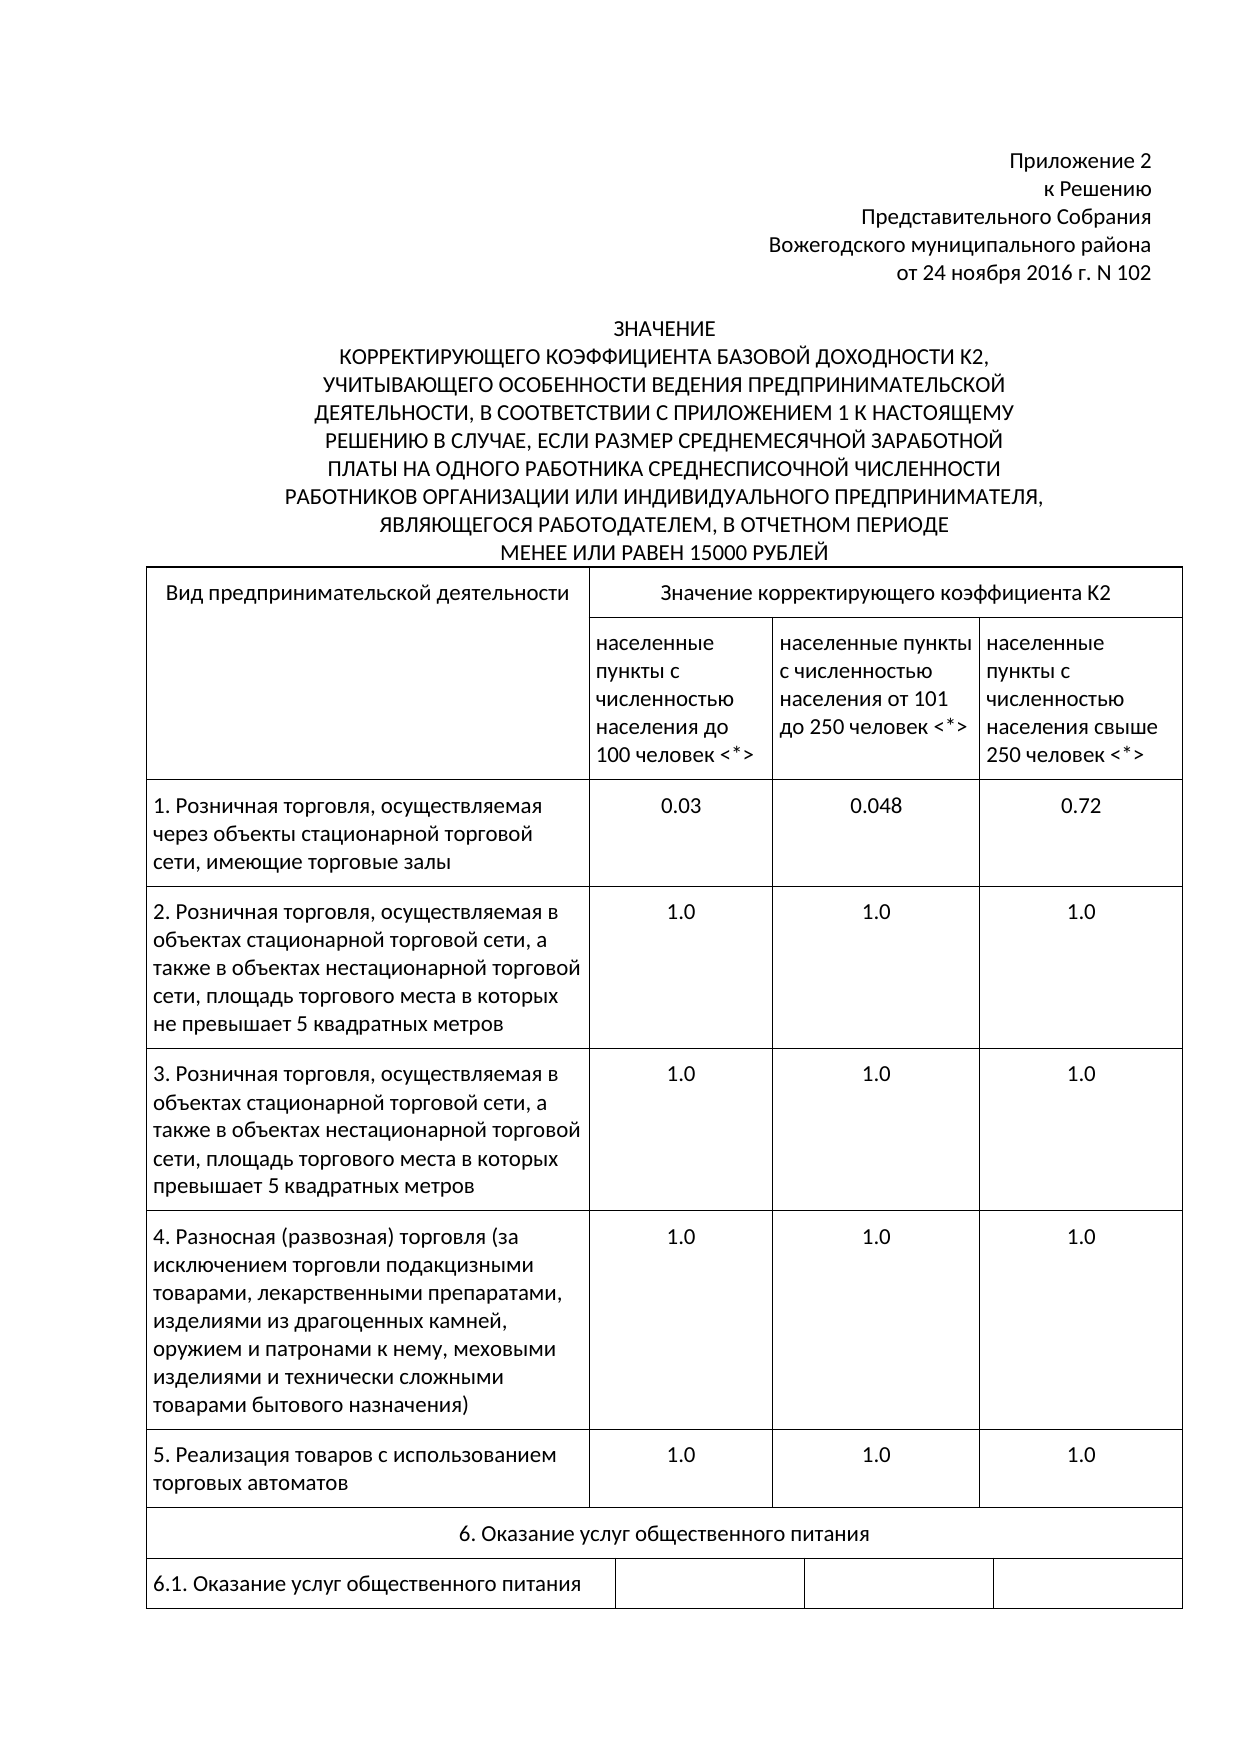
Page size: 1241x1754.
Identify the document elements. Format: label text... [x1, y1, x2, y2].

table_cell 4. Разносная (развозная) торговля (за исключением торговли подакцизными товарами, лекарственными препаратами, изделиями из драгоценных камней, оружием и патронами к нему, меховыми изделиями и технически сложными товарами бытового назначения) [147, 1211, 589, 1429]
table_cell 6. Оказание услуг общественного питания [147, 1508, 1182, 1557]
table_cell 1.0 [590, 887, 772, 1048]
text ЗНАЧЕНИЕ [177, 314, 1152, 342]
text ДЕЯТЕЛЬНОСТИ, В СООТВЕТСТВИИ С ПРИЛОЖЕНИЕМ 1 К НАСТОЯЩЕМУ [177, 398, 1152, 426]
text МЕНЕЕ ИЛИ РАВЕН 15000 РУБЛЕЙ [177, 538, 1152, 566]
table_cell населенные пункты с численностью населения от 101 до 250 человек <*> [773, 618, 979, 779]
text Приложение 2 [177, 146, 1152, 174]
table_header Значение корректирующего коэффициента K2 [590, 568, 1182, 617]
table_cell 0.72 [980, 780, 1182, 886]
table_cell 1.0 [980, 1049, 1182, 1210]
text РАБОТНИКОВ ОРГАНИЗАЦИИ ИЛИ ИНДИВИДУАЛЬНОГО ПРЕДПРИНИМАТЕЛЯ, [177, 482, 1152, 510]
text от 24 ноября 2016 г. N 102 [177, 258, 1152, 286]
table_cell 1.0 [773, 1049, 979, 1210]
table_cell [147, 1559, 615, 1608]
text РЕШЕНИЮ В СЛУЧАЕ, ЕСЛИ РАЗМЕР СРЕДНЕМЕСЯЧНОЙ ЗАРАБОТНОЙ [177, 426, 1152, 454]
table_cell 1.0 [590, 1049, 772, 1210]
table_cell 1.0 [590, 1211, 772, 1429]
table_cell 1.0 [773, 1211, 979, 1429]
text Представительного Собрания [177, 202, 1152, 230]
table_cell 0.048 [773, 780, 979, 886]
table_cell населенные пункты с численностью населения свыше 250 человек <*> [980, 618, 1182, 779]
text ПЛАТЫ НА ОДНОГО РАБОТНИКА СРЕДНЕСПИСОЧНОЙ ЧИСЛЕННОСТИ [177, 454, 1152, 482]
table_cell 1. Розничная торговля, осуществляемая через объекты стационарной торговой сети, имеющие торговые залы [147, 780, 589, 886]
table_cell населенные пункты с численностью населения до 100 человек <*> [590, 618, 772, 779]
table_cell 1.0 [980, 887, 1182, 1048]
table_cell 1.0 [773, 1430, 979, 1507]
table_cell [994, 1559, 1182, 1608]
text к Решению [177, 174, 1152, 202]
table_cell 1.0 [980, 1211, 1182, 1429]
table_cell 1.0 [980, 1430, 1182, 1507]
text ЯВЛЯЮЩЕГОСЯ РАБОТОДАТЕЛЕМ, В ОТЧЕТНОМ ПЕРИОДЕ [177, 510, 1152, 538]
table_header Вид предпринимательской деятельности [147, 568, 589, 779]
text КОРРЕКТИРУЮЩЕГО КОЭФФИЦИЕНТА БАЗОВОЙ ДОХОДНОСТИ K2, [177, 342, 1152, 370]
table_cell 2. Розничная торговля, осуществляемая в объектах стационарной торговой сети, а также в объектах нестационарной торговой сети, площадь торгового места в которых не превышает 5 квадратных метров [147, 887, 589, 1048]
table_cell 0.03 [590, 780, 772, 886]
table_cell 3. Розничная торговля, осуществляемая в объектах стационарной торговой сети, а также в объектах нестационарной торговой сети, площадь торгового места в которых превышает 5 квадратных метров [147, 1049, 589, 1210]
table_cell 5. Реализация товаров с использованием торговых автоматов [147, 1430, 589, 1507]
table_cell 1.0 [590, 1430, 772, 1507]
text УЧИТЫВАЮЩЕГО ОСОБЕННОСТИ ВЕДЕНИЯ ПРЕДПРИНИМАТЕЛЬСКОЙ [177, 370, 1152, 398]
table_cell [805, 1559, 993, 1608]
table_cell [616, 1559, 804, 1608]
table_cell 1.0 [773, 887, 979, 1048]
text Вожегодского муниципального района [177, 230, 1152, 258]
